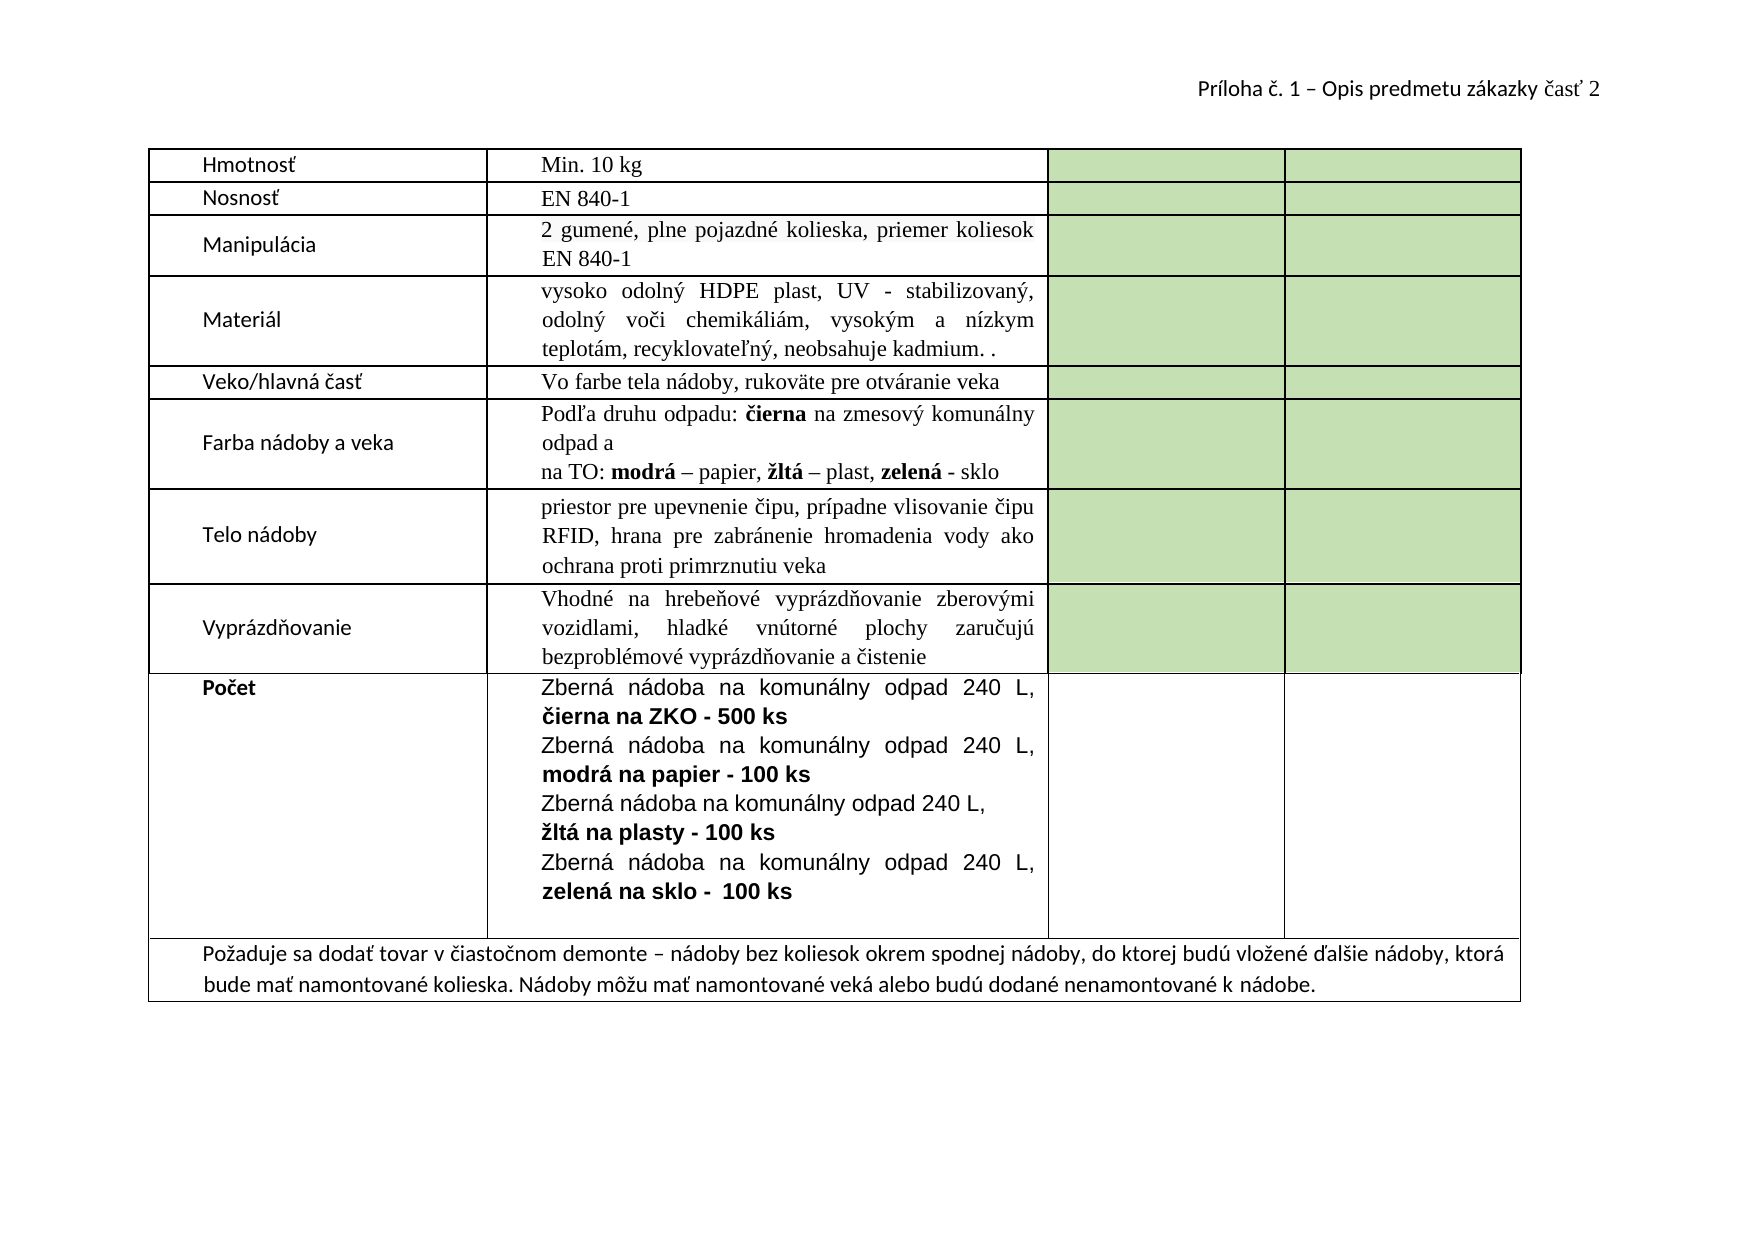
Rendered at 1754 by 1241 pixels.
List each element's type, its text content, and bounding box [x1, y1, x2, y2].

table_cell priestor pre upevnenie čipu, prípadne vlisovanie čipu RFID, hrana pre zabránenie hromadenia vody ako ochrana proti primrznutiu veka [488, 490, 1047, 582]
table_cell Vhodné na hrebeňové vyprázdňovanie zberovými vozidlami, hladké vnútorné plochy zaručujú bezproblémové vyprázdňovanie a čistenie [488, 585, 1047, 672]
table_cell Manipulácia [150, 216, 486, 275]
table_cell Min. 10 kg [488, 150, 1047, 181]
table_cell 2 gumené, plne pojazdné kolieska, priemer koliesok EN 840-1 [488, 216, 1047, 275]
table_cell [1286, 150, 1520, 181]
table_cell Hmotnosť [150, 150, 486, 181]
table_cell [1286, 490, 1520, 582]
table_cell Vo farbe tela nádoby, rukoväte pre otváranie veka [488, 367, 1047, 398]
table_cell [1286, 400, 1520, 488]
table_cell Požaduje sa dodať tovar v čiastočnom demonte – nádoby bez koliesok okrem spodnej nádoby, do ktorej budú vložené ďalšie nádoby, ktorá bude mať namontované kolieska. Nádoby môžu mať namontované veká alebo budú dodané nenamontované k nádobe. [149, 938, 1520, 1001]
table_cell [1286, 585, 1520, 672]
table_cell [1049, 490, 1284, 582]
table_cell vysoko odolný HDPE plast, UV - stabilizovaný, odolný voči chemikáliám, vysokým a nízkym teplotám, recyklovateľný, neobsahuje kadmium. . [488, 277, 1047, 365]
table_cell [1286, 367, 1520, 398]
table_cell Zberná nádoba na komunálny odpad 240 L, čierna na ZKO - 500 ks Zberná nádoba na komunálny odpad 240 L, modrá na papier - 100 ks Zberná nádoba na komunálny odpad 240 L, žltá na plasty - 100 ks Zberná nádoba na komunálny odpad 240 L, zelená na sklo - 100 ks [488, 674, 1048, 938]
table_cell [1049, 216, 1284, 275]
table_cell [1285, 673, 1520, 938]
table_cell [1286, 277, 1520, 365]
table_cell [1049, 277, 1284, 365]
table_cell Telo nádoby [150, 490, 486, 582]
table_cell [1049, 674, 1284, 938]
table_cell Farba nádoby a veka [150, 400, 486, 488]
table_cell [1049, 585, 1284, 672]
table_cell [1049, 150, 1284, 181]
table_cell Nosnosť [150, 183, 486, 214]
table_cell Veko/hlavná časť [150, 367, 486, 398]
table_cell [1049, 400, 1284, 488]
table_cell [1049, 367, 1284, 398]
table_cell [1286, 183, 1520, 214]
table_cell EN 840-1 [488, 183, 1047, 214]
table_cell Vyprázdňovanie [150, 585, 486, 672]
table_cell Podľa druhu odpadu: čierna na zmesový komunálny odpad a na TO: modrá – papier, žltá – plast, zelená - sklo [488, 400, 1047, 488]
table_cell Počet [149, 674, 487, 938]
table_cell [1049, 183, 1284, 214]
table_cell Materiál [150, 277, 486, 365]
table_cell [1286, 216, 1520, 275]
